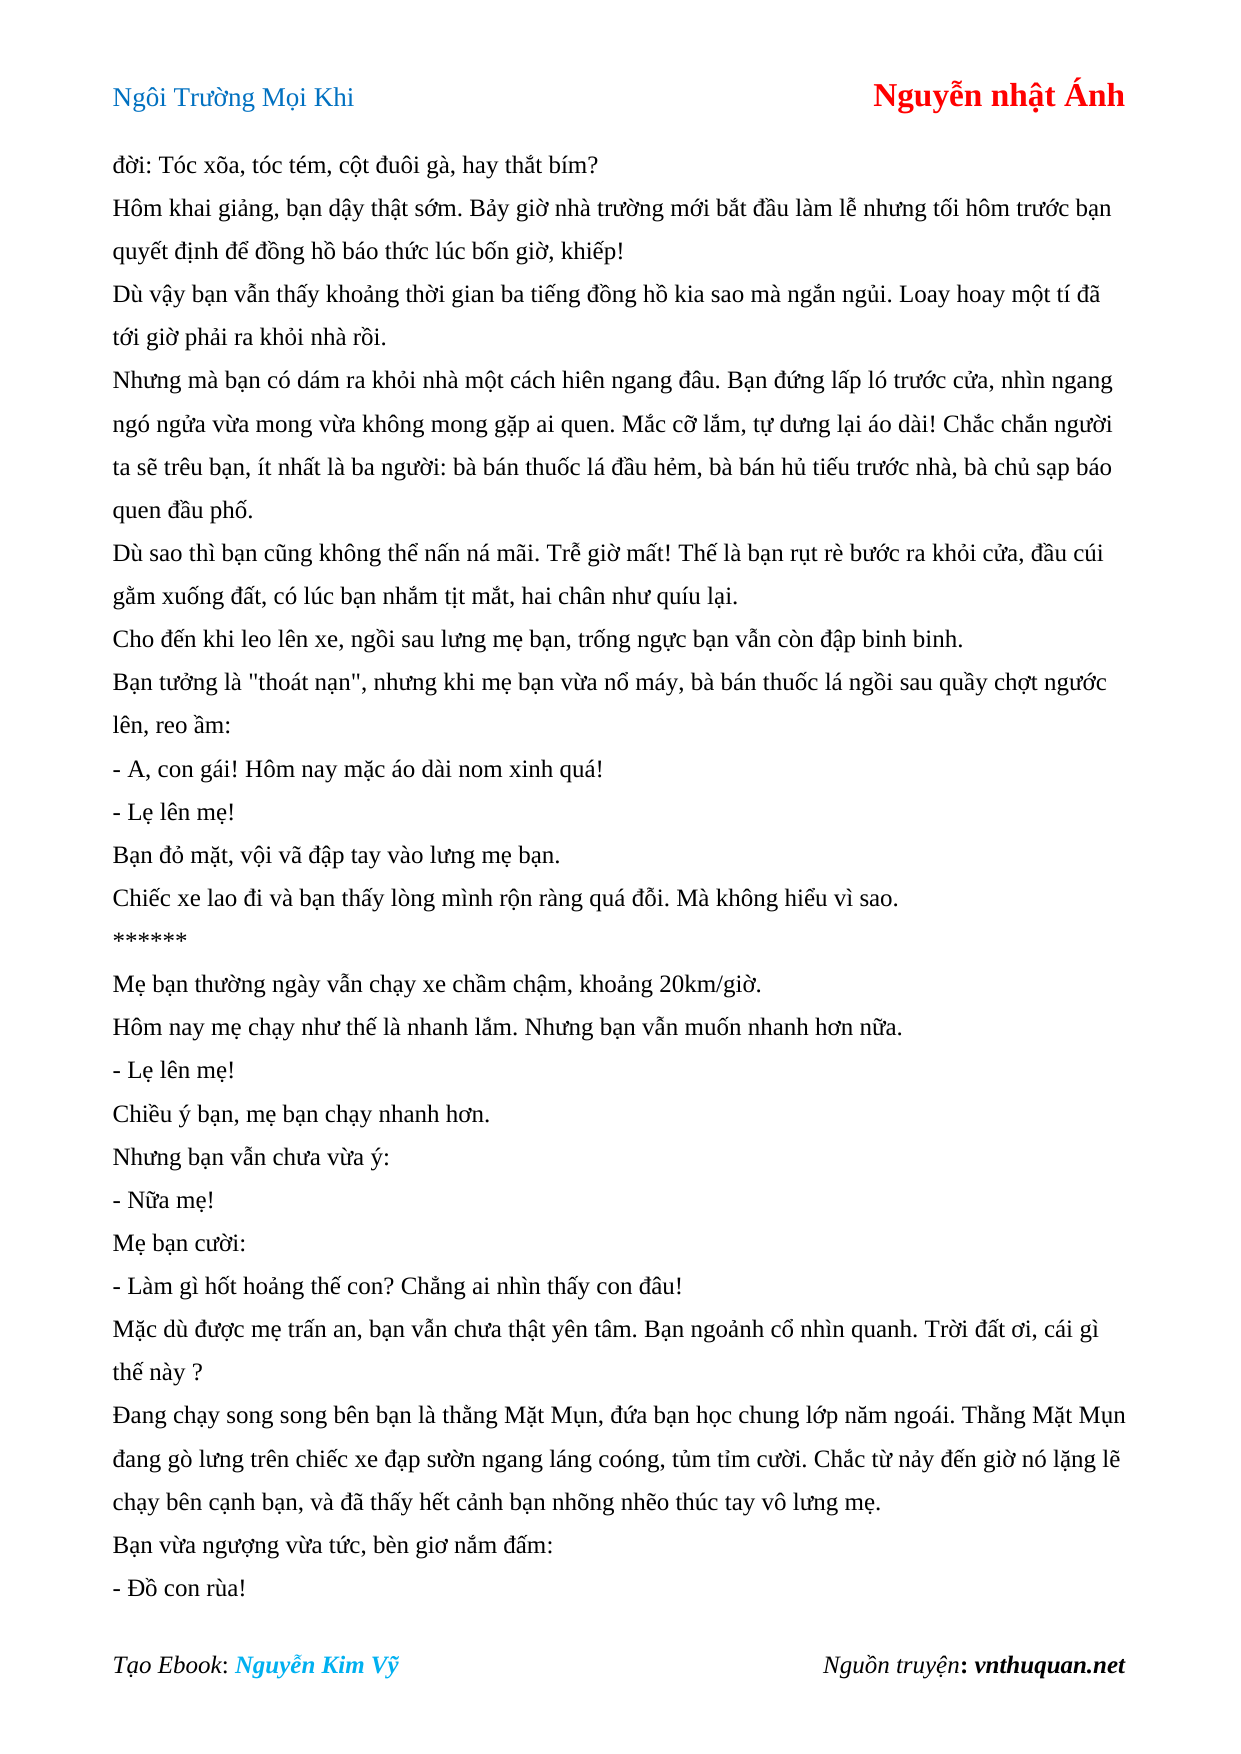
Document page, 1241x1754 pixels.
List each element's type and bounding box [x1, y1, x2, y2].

text [112, 150, 1128, 1602]
